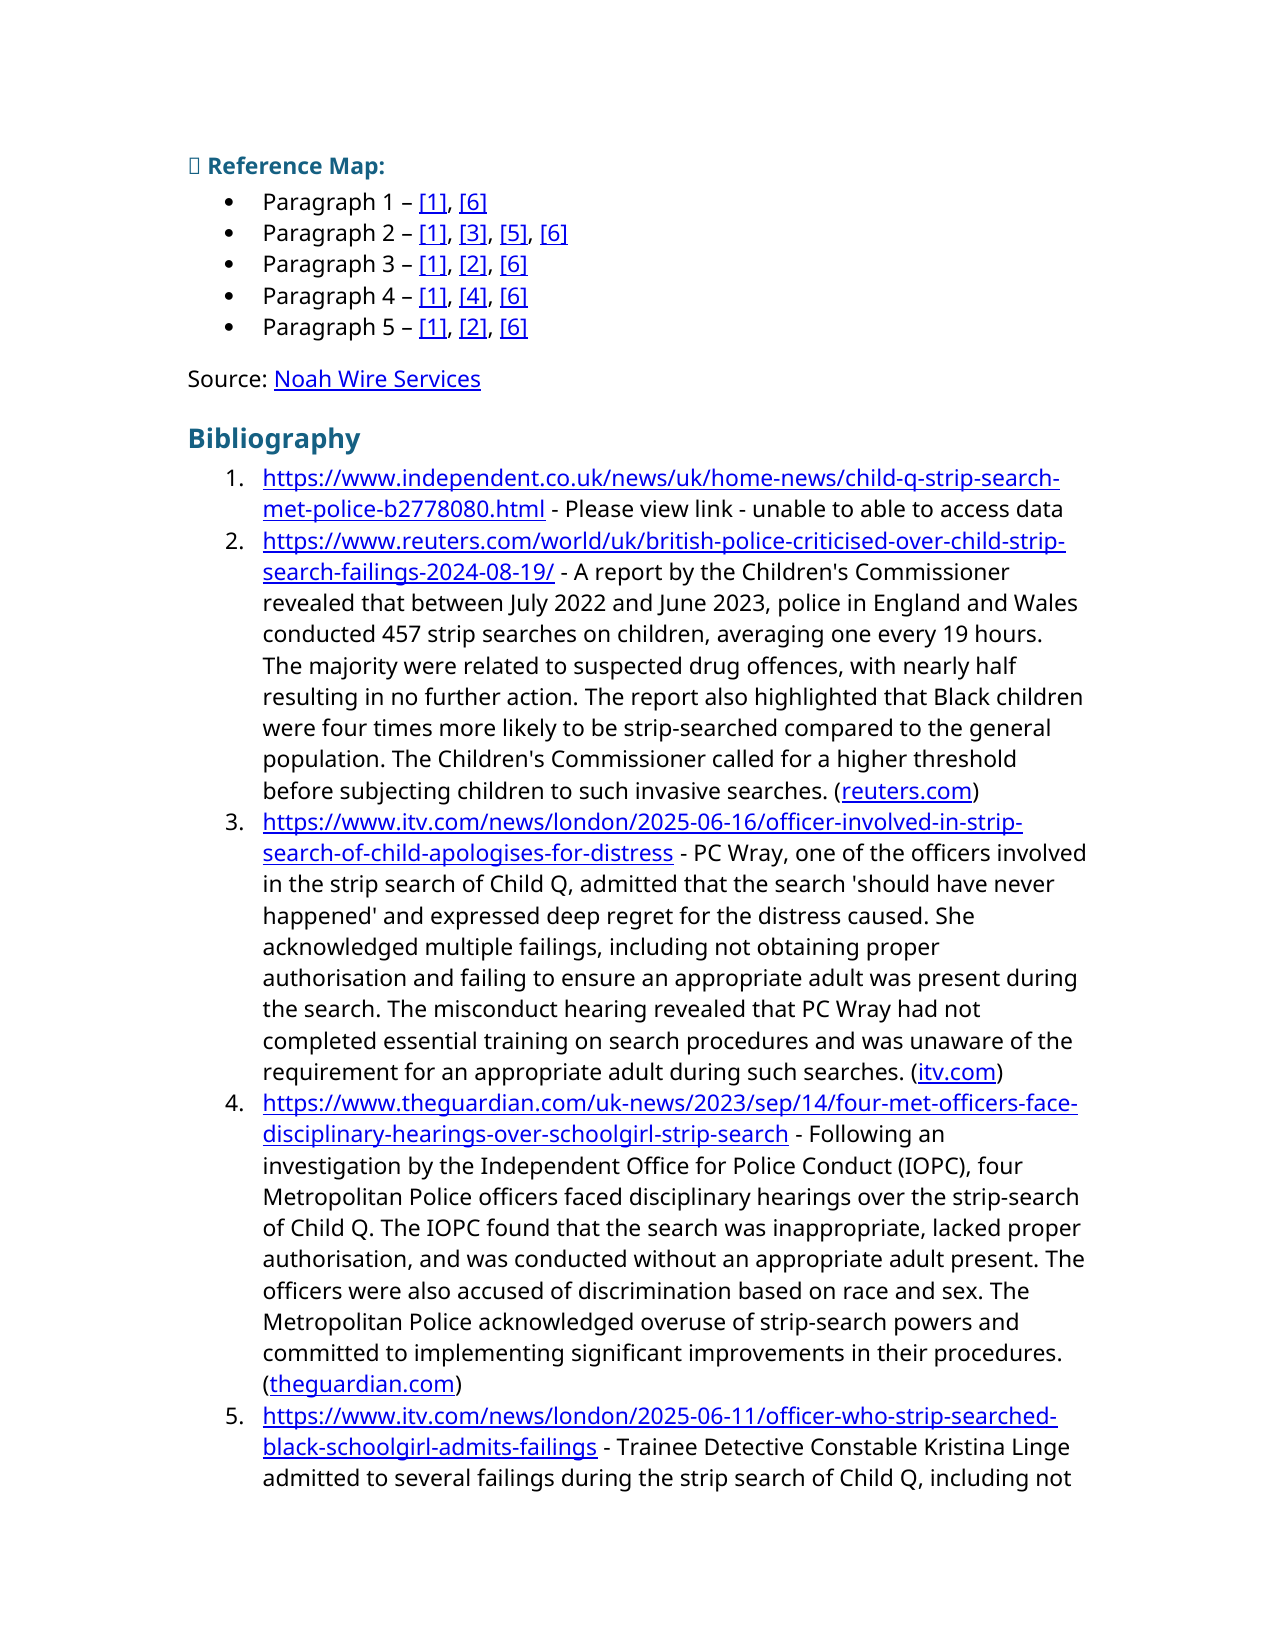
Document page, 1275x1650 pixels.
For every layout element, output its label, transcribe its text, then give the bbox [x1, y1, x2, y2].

subtitle 📌 Reference Map: [187, 150, 1087, 181]
list https://www.independent.co.uk/news/uk/home-news/child-q-strip-search-met-police-b2778080.html - Please view link - unable to able to access data [225, 462, 1087, 525]
list https://www.reuters.com/world/uk/british-police-criticised-over-child-strip-search-failings-2024-08-19/ - A report by the Children's Commissioner revealed that between July 2022 and June 2023, police in England and Wales conducted 457 strip searches on children, averaging one every 19 hours. The majority were related to suspected drug offences, with nearly half resulting in no further action. The report also highlighted that Black children were four times more likely to be strip-searched compared to the general population. The Children's Commissioner called for a higher threshold before subjecting children to such invasive searches. (reuters.com) [225, 525, 1087, 806]
list Paragraph 5 – [1], [2], [6] [225, 311, 1087, 342]
text Source: Noah Wire Services [187, 363, 1087, 394]
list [225, 1400, 1087, 1493]
list Paragraph 4 – [1], [4], [6] [225, 280, 1087, 311]
list https://www.itv.com/news/london/2025-06-16/officer-involved-in-strip-search-of-child-apologises-for-distress - PC Wray, one of the officers involved in the strip search of Child Q, admitted that the search 'should have never happened' and expressed deep regret for the distress caused. She acknowledged multiple failings, including not obtaining proper authorisation and failing to ensure an appropriate adult was present during the search. The misconduct hearing revealed that PC Wray had not completed essential training on search procedures and was unaware of the requirement for an appropriate adult during such searches. (itv.com) [225, 806, 1087, 1087]
list Paragraph 2 – [1], [3], [5], [6] [225, 217, 1087, 248]
list https://www.theguardian.com/uk-news/2023/sep/14/four-met-officers-face-disciplinary-hearings-over-schoolgirl-strip-search - Following an investigation by the Independent Office for Police Conduct (IOPC), four Metropolitan Police officers faced disciplinary hearings over the strip-search of Child Q. The IOPC found that the search was inappropriate, lacked proper authorisation, and was conducted without an appropriate adult present. The officers were also accused of discrimination based on race and sex. The Metropolitan Police acknowledged overuse of strip-search powers and committed to implementing significant improvements in their procedures. (theguardian.com) [225, 1087, 1087, 1400]
list Paragraph 3 – [1], [2], [6] [225, 248, 1087, 280]
subtitle Bibliography [187, 420, 1087, 457]
list Paragraph 1 – [1], [6] [225, 186, 1087, 217]
